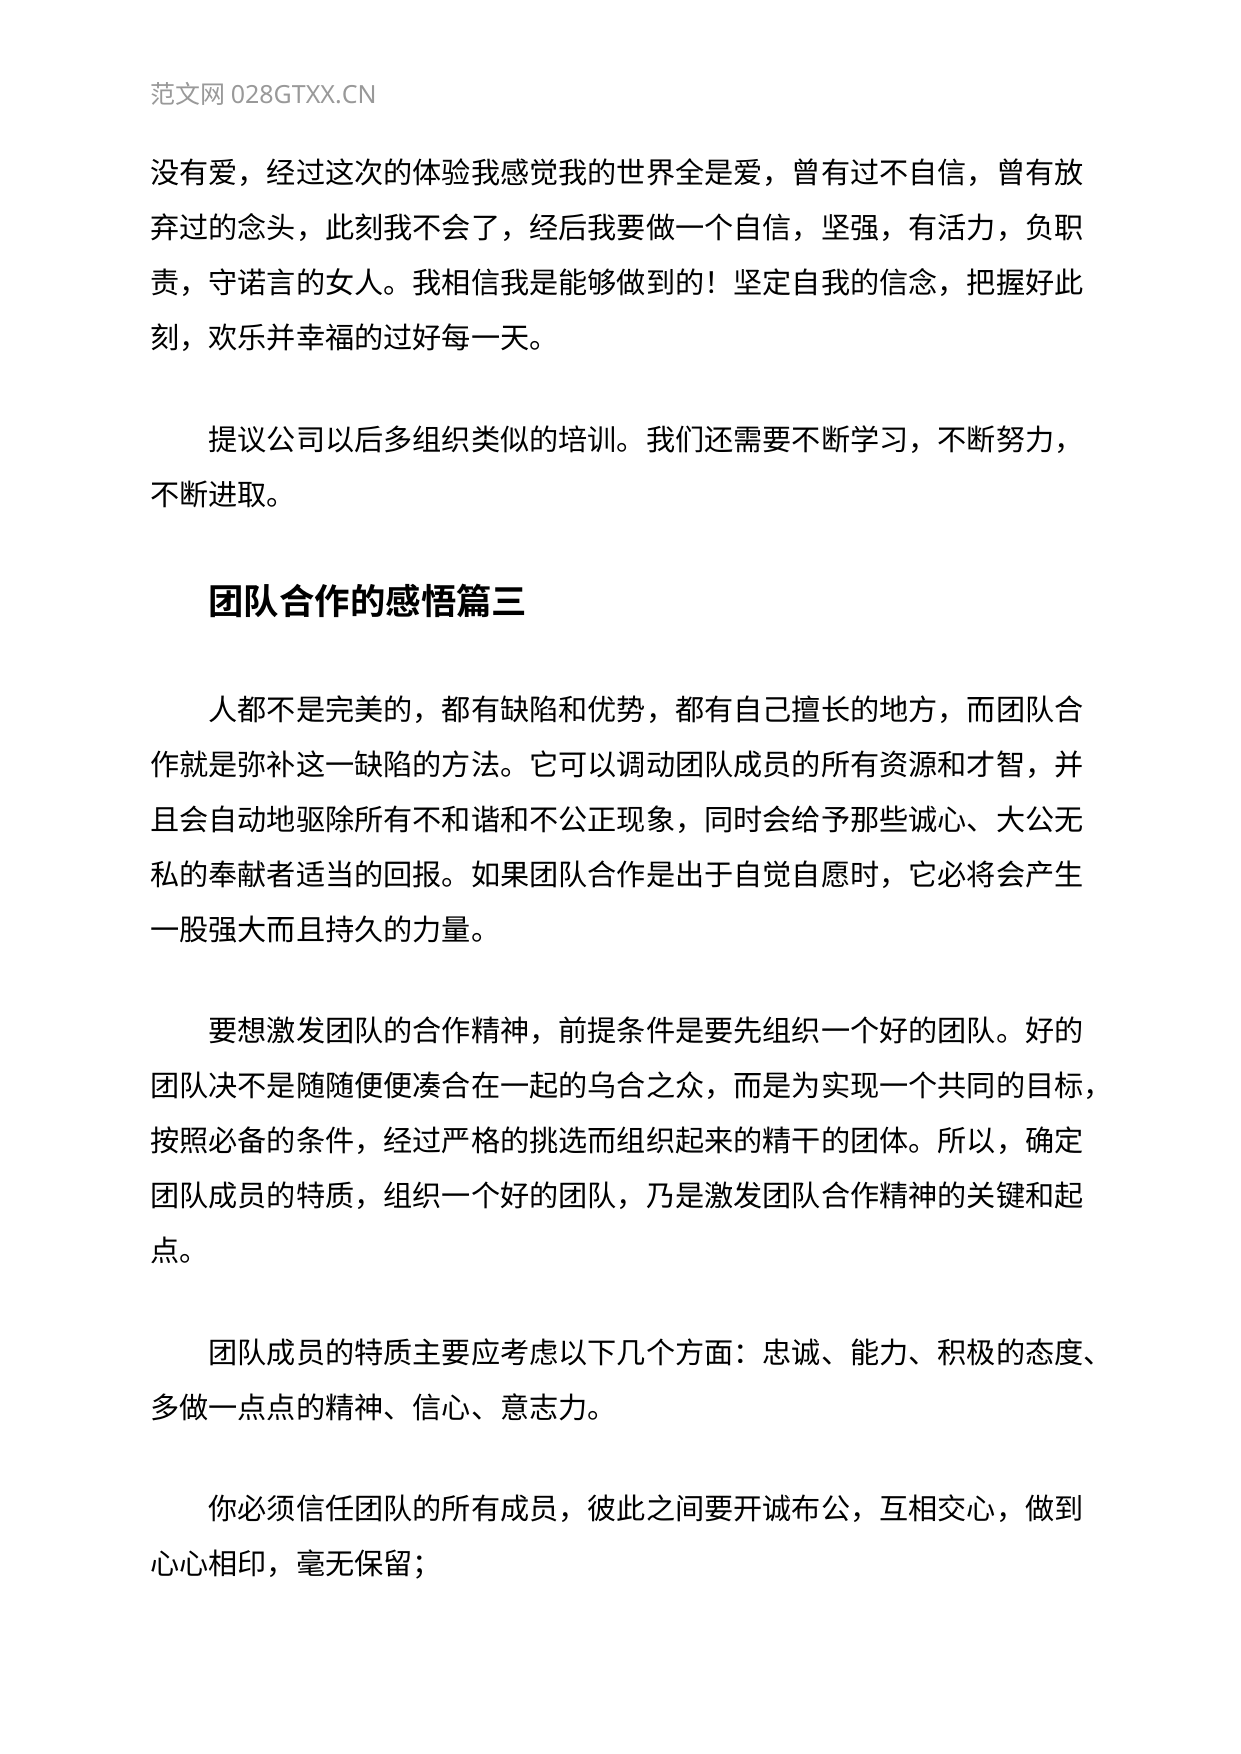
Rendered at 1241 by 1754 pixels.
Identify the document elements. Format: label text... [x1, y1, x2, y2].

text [150, 150, 1090, 357]
text 提议公司以后多组织类似的培训。我们还需要不断学习，不断努力，不断进取。 [150, 416, 1090, 514]
text 你必须信任团队的所有成员，彼此之间要开诚布公，互相交心，做到心心相印，毫无保留； [150, 1486, 1090, 1583]
text 团队成员的特质主要应考虑以下几个方面：忠诚、能力、积极的态度、多做一点点的精神、信心、意志力。 [150, 1329, 1090, 1426]
text 人都不是完美的，都有缺陷和优势，都有自己擅长的地方，而团队合作就是弥补这一缺陷的方法。它可以调动团队成员的所有资源和才智，并且会自动地驱除所有不和谐和不公正现象，同时会给予那些诚心、大公无私的奉献者适当的回报。如果团队合作是出于自觉自愿时，它必将会产生一股强大而且持久的力量。 [150, 687, 1090, 948]
text 要想激发团队的合作精神，前提条件是要先组织一个好的团队。好的团队决不是随随便便凑合在一起的乌合之众，而是为实现一个共同的目标，按照必备的条件，经过严格的挑选而组织起来的精干的团体。所以，确定团队成员的特质，组织一个好的团队，乃是激发团队合作精神的关键和起点。 [150, 1008, 1090, 1270]
text 团队合作的感悟篇三 [150, 573, 1090, 624]
